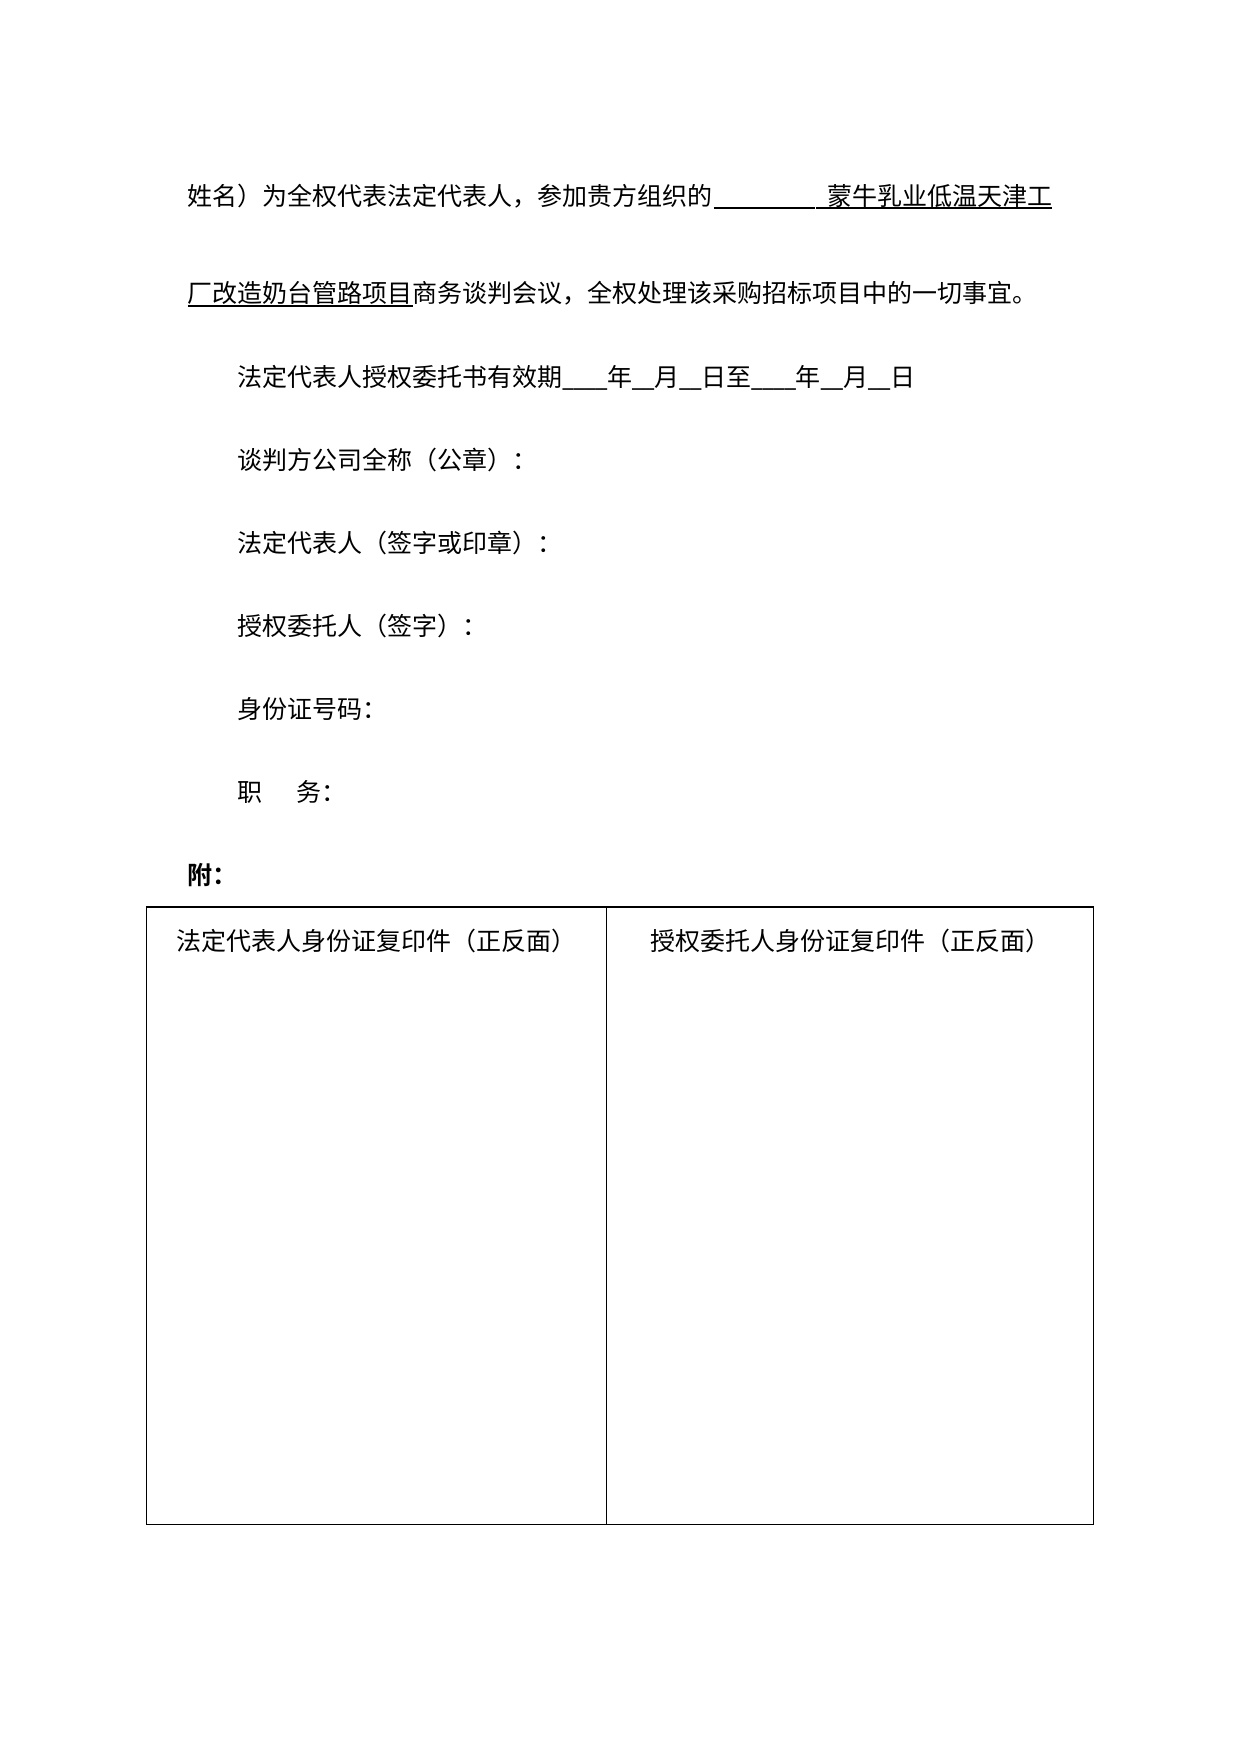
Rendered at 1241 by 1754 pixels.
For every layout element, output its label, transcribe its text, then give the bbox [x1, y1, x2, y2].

table_header 授权委托人身份证复印件（正反面） [607, 908, 1093, 1524]
text 法定代表人授权委托书有效期____年__月__日至____年__月__日 [187, 343, 1053, 408]
text 附： [187, 841, 1053, 906]
text 授权委托人（签字）： [187, 592, 1053, 657]
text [187, 162, 1053, 324]
text 法定代表人（签字或印章）： [187, 509, 1053, 574]
text 谈判方公司全称（公章）： [187, 426, 1053, 491]
table_header 法定代表人身份证复印件（正反面） [147, 908, 606, 1524]
text 职 务： [187, 758, 1053, 823]
text 身份证号码： [187, 675, 1053, 740]
